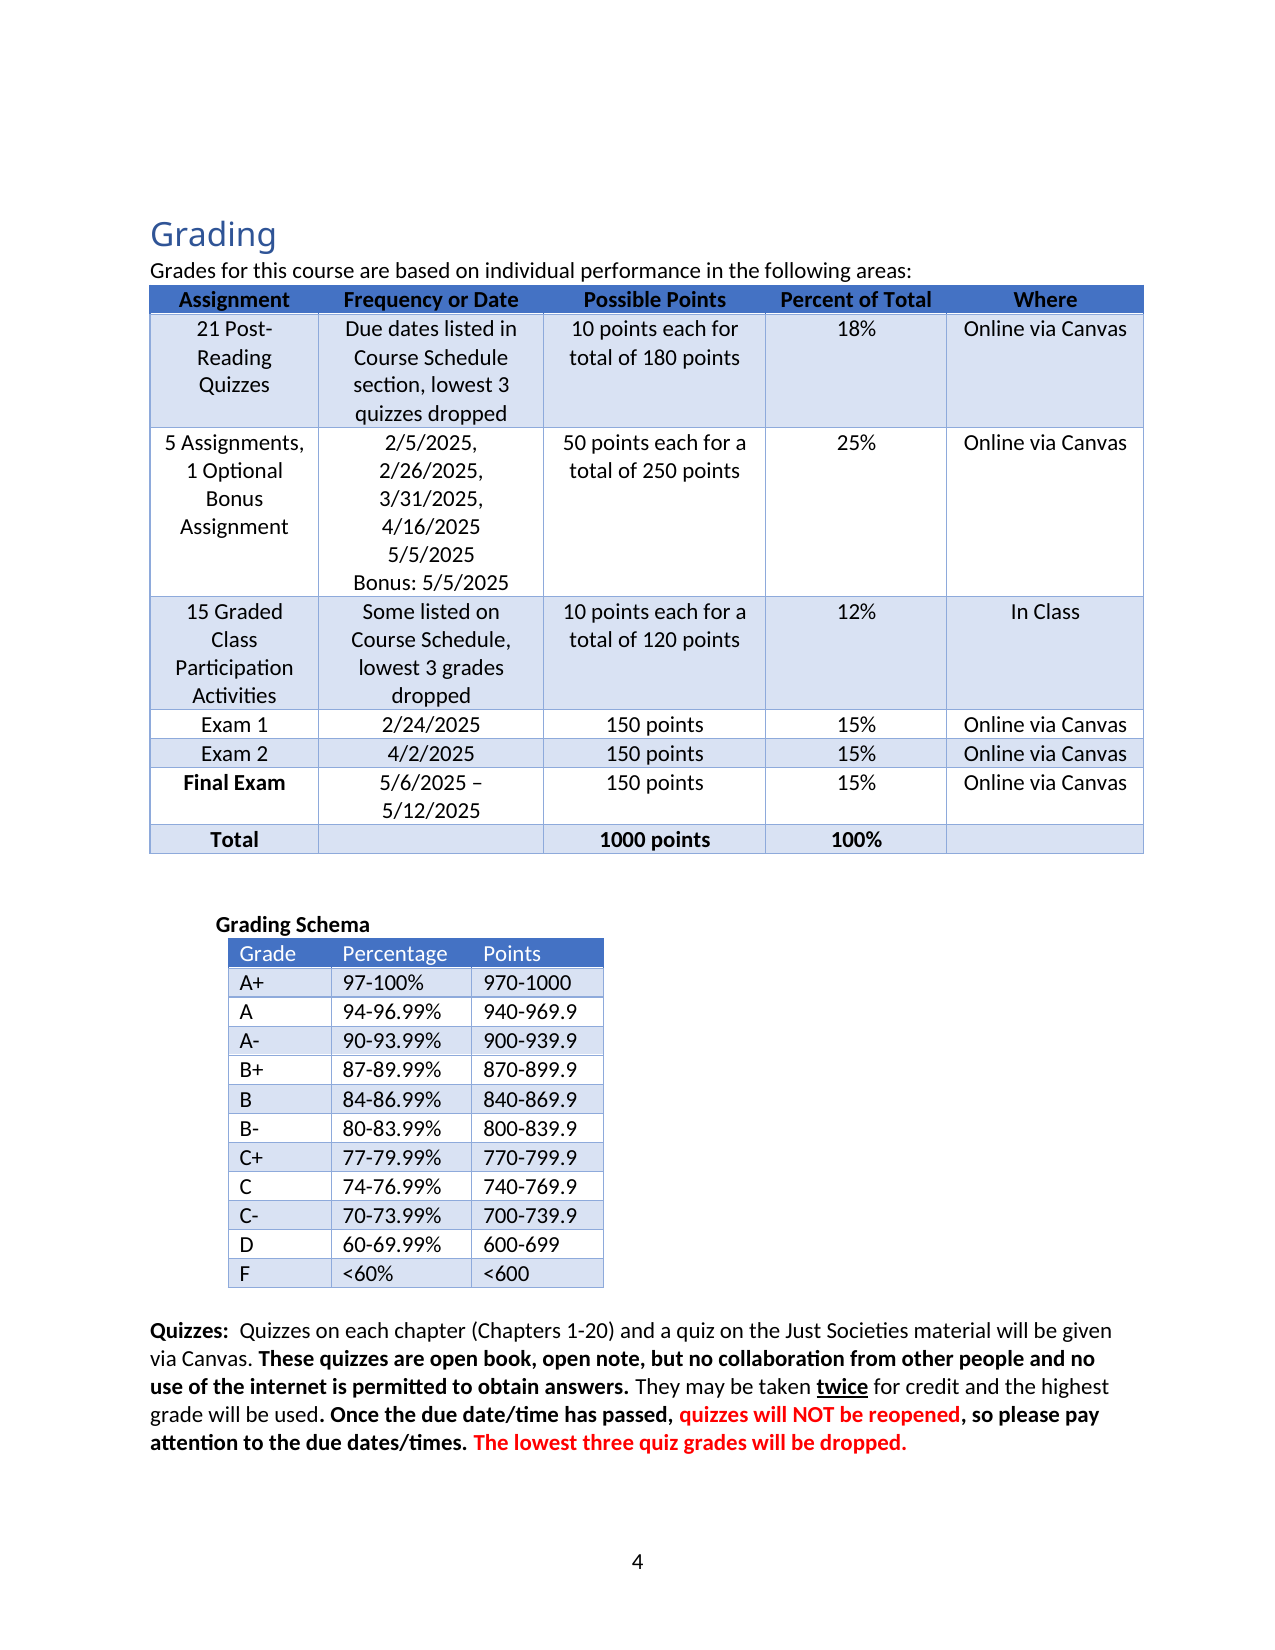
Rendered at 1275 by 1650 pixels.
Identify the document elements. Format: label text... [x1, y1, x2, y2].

table_cell 80-83.99% [332, 1114, 471, 1142]
table_cell B+ [229, 1056, 331, 1084]
table_cell 770-799.9 [472, 1143, 603, 1171]
table_cell In Class [947, 597, 1143, 709]
table_cell 100% [766, 825, 946, 853]
table_cell Online via Canvas [947, 768, 1143, 824]
table_cell Online via Canvas [947, 739, 1143, 767]
table_cell 10 points each for total of 180 points [544, 315, 765, 427]
table_header Percent of Total [766, 286, 946, 313]
table_cell 700-739.9 [472, 1201, 603, 1229]
table_cell A- [229, 1027, 331, 1054]
table_cell 10 points each for a total of 120 points [544, 597, 765, 709]
table_cell D [229, 1230, 331, 1258]
table_cell 94-96.99% [332, 998, 471, 1026]
table_cell [947, 825, 1143, 853]
table_cell Exam 1 [151, 710, 318, 738]
table_cell 800-839.9 [472, 1114, 603, 1142]
table_cell C- [229, 1201, 331, 1229]
table_cell 150 points [544, 768, 765, 824]
table_cell Online via Canvas [947, 315, 1143, 427]
table_cell 940-969.9 [472, 998, 603, 1026]
table_cell Online via Canvas [947, 428, 1143, 596]
table_cell A [229, 998, 331, 1026]
table_cell 77-79.99% [332, 1143, 471, 1171]
text Quizzes: Quizzes on each chapter (Chapters 1-20) and a quiz on the Just Societies material will be given via Canvas. These quizzes are open book, open note, but no collaboration from other people and no use of the internet is permitted to obtain answers. They may be taken twice for credit and the highest grade will be used. Once the due date/time has passed, quizzes will NOT be reopened, so please pay attention to the due dates/times. The lowest three quiz grades will be dropped. [150, 1316, 1125, 1456]
table_cell 970-1000 [472, 969, 603, 996]
table_cell C [229, 1172, 331, 1200]
table_cell 15% [766, 739, 946, 767]
table_cell 150 points [544, 710, 765, 738]
table_cell 50 points each for a total of 250 points [544, 428, 765, 596]
table_header Points [472, 939, 603, 967]
table_cell F [229, 1259, 331, 1287]
table_cell 5 Assignments, 1 Optional Bonus Assignment [151, 428, 318, 596]
table_cell 2/24/2025 [319, 710, 543, 738]
table_cell B- [229, 1114, 331, 1142]
table_cell Due dates listed in Course Schedule section, lowest 3 quizzes dropped [319, 315, 543, 427]
table_cell 90-93.99% [332, 1027, 471, 1054]
table_cell 70-73.99% [332, 1201, 471, 1229]
table_cell [319, 825, 543, 853]
table_cell C+ [229, 1143, 331, 1171]
table_header Frequency or Date [319, 286, 543, 313]
table_cell 18% [766, 315, 946, 427]
table_cell B [229, 1085, 331, 1113]
table_cell A+ [229, 969, 331, 996]
table_cell 60-69.99% [332, 1230, 471, 1258]
table_cell 840-869.9 [472, 1085, 603, 1113]
table_cell 12% [766, 597, 946, 709]
table_cell 150 points [544, 739, 765, 767]
table_cell 21 Post-Reading Quizzes [151, 315, 318, 427]
text Grades for this course are based on individual performance in the following areas: [150, 256, 1125, 284]
table_cell 84-86.99% [332, 1085, 471, 1113]
text Grading Schema [216, 910, 1125, 938]
table_cell Some listed on Course Schedule, lowest 3 grades dropped [319, 597, 543, 709]
table_header Possible Points [544, 286, 765, 313]
table_cell 15% [766, 710, 946, 738]
table_cell 15 Graded Class Participation Activities [151, 597, 318, 709]
table_cell 87-89.99% [332, 1056, 471, 1084]
table_cell 740-769.9 [472, 1172, 603, 1200]
table_cell 97-100% [332, 969, 471, 996]
table_header Percentage [332, 939, 471, 967]
table_cell Final Exam [151, 768, 318, 824]
table_header Grade [229, 939, 331, 967]
table_cell Total [151, 825, 318, 853]
subtitle Grading [150, 211, 1125, 256]
table_header Assignment [151, 286, 318, 313]
table_cell 870-899.9 [472, 1056, 603, 1084]
table_cell 4/2/2025 [319, 739, 543, 767]
table_cell 15% [766, 768, 946, 824]
table_cell 25% [766, 428, 946, 596]
table_header Where [947, 286, 1143, 313]
table_cell Online via Canvas [947, 710, 1143, 738]
table_cell 74-76.99% [332, 1172, 471, 1200]
table_cell 5/6/2025 – 5/12/2025 [319, 768, 543, 824]
table_cell 900-939.9 [472, 1027, 603, 1054]
table_cell 600-699 [472, 1230, 603, 1258]
table_cell Exam 2 [151, 739, 318, 767]
table_cell <600 [472, 1259, 603, 1287]
table_cell 2/5/2025, 2/26/2025, 3/31/2025, 4/16/2025 5/5/2025 Bonus: 5/5/2025 [319, 428, 543, 596]
table_cell 1000 points [544, 825, 765, 853]
table_cell <60% [332, 1259, 471, 1287]
